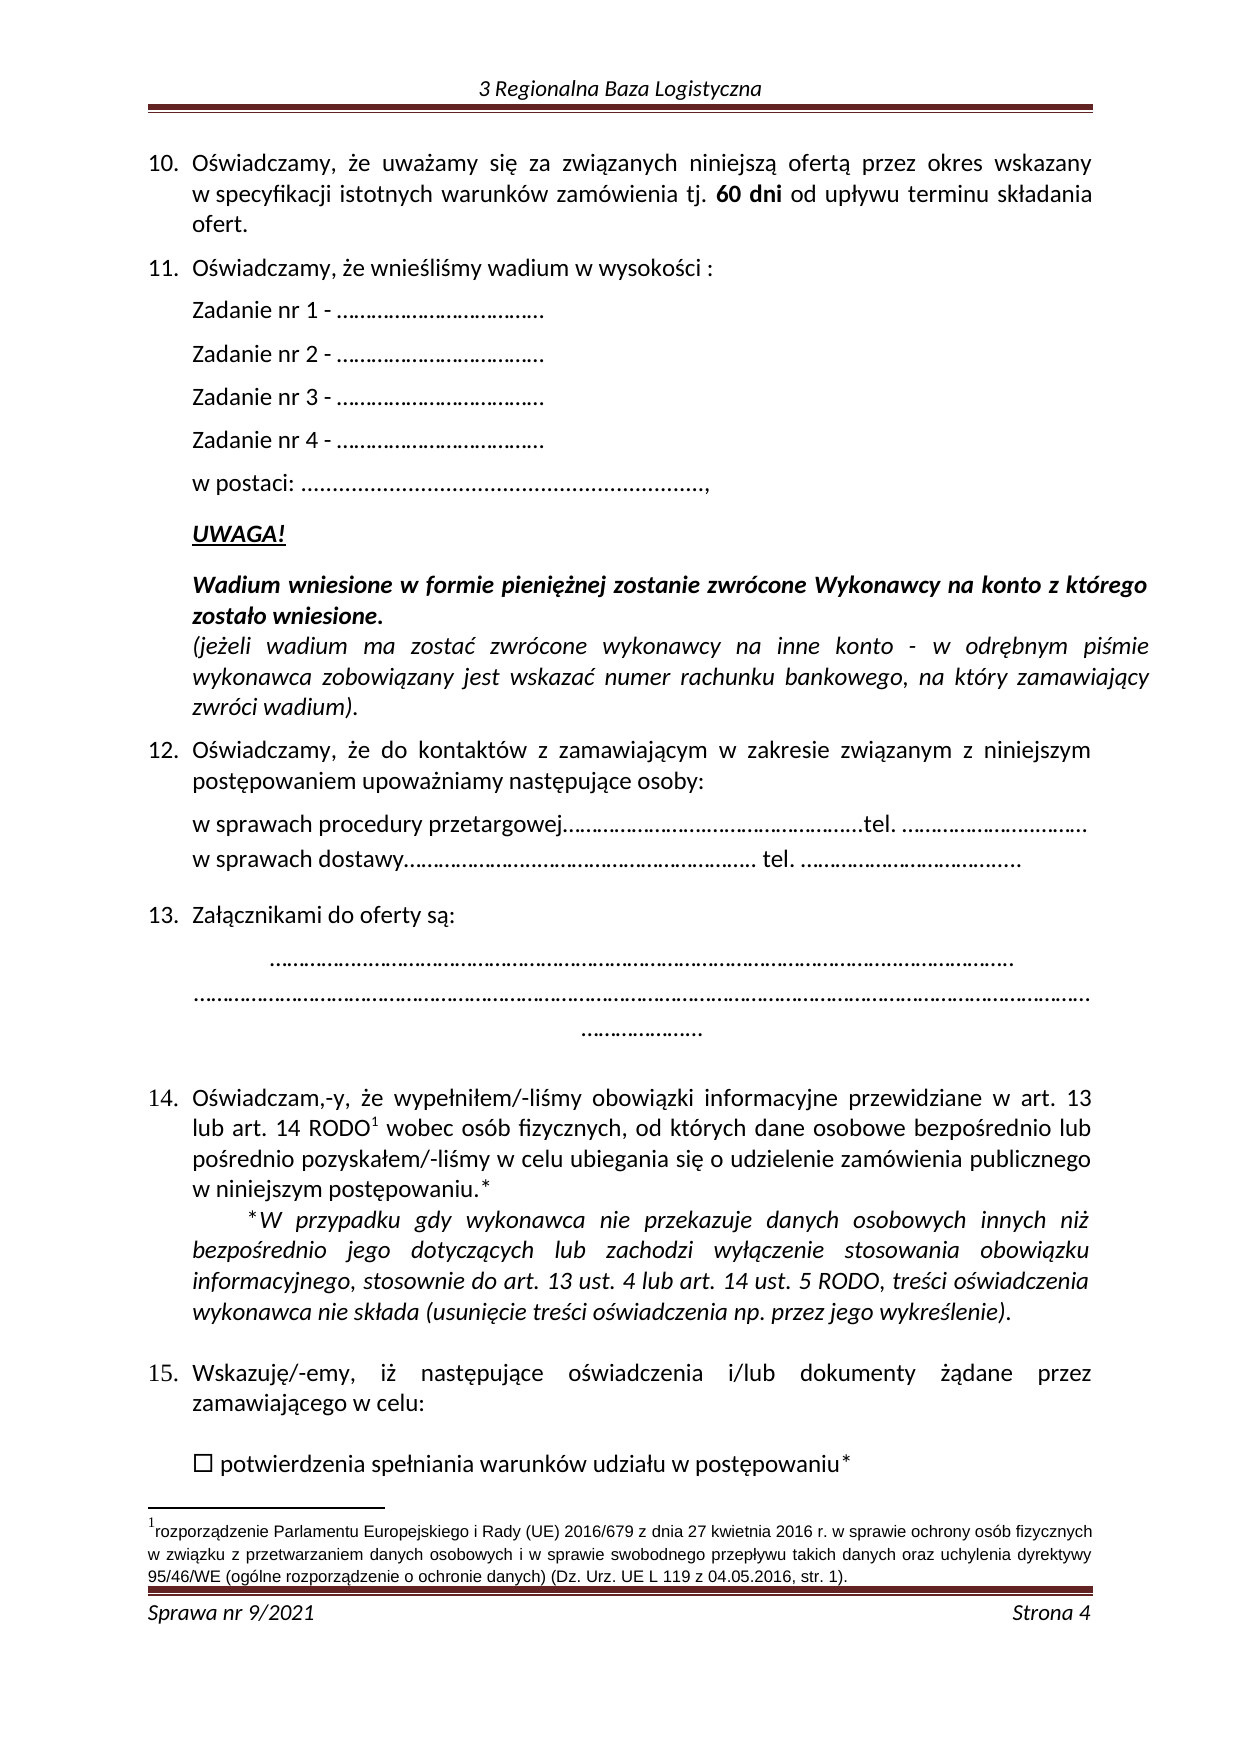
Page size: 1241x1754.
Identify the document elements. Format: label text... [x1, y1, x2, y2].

list Oświadczam,-y, że wypełniłem/-liśmy obowiązki informacyjne przewidziane w art. 13 lub art. 14 RODO wobec osób fizycznych, od których dane osobowe bezpośrednio lub pośrednio pozyskałem/-liśmy w celu ubiegania się o udzielenie zamówienia publicznego w niniejszym postępowaniu.* [148, 1082, 1093, 1204]
text w postaci: ................................................................, [192, 467, 1093, 497]
list Wskazuję/-emy, iż następujące oświadczenia i/lub dokumenty żądane przez zamawiającego w celu: [148, 1357, 1093, 1418]
list Oświadczamy, że wnieśliśmy wadium w wysokości : [148, 252, 1093, 282]
text potwierdzenia spełniania warunków udziału w postępowaniu* [192, 1448, 1093, 1479]
text (jeżeli wadium ma zostać zwrócone wykonawcy na inne konto - w odrębnym piśmie wykonawca zobowiązany jest wskazać numer rachunku bankowego, na który zamawiający zwróci wadium). [192, 631, 1152, 722]
list Załącznikami do oferty są: [148, 899, 1093, 929]
text Zadanie nr 1 - ……………………………… [192, 295, 1093, 325]
text ……………..………………………………………………………………………………..………………..…………………………………………………………………………………………………………………………………………………………... [192, 942, 1093, 1042]
list Oświadczamy, że uważamy się za związanych niniejszą ofertą przez okres wskazany w specyfikacji istotnych warunków zamówienia tj. 60 dni od upływu terminu składania ofert. [148, 148, 1093, 239]
list w sprawach procedury przetargowej…………………….……………………...tel. …………………..……… [192, 808, 1093, 839]
list Oświadczamy, że do kontaktów z zamawiającym w zakresie związanym z niniejszym postępowaniem upoważniamy następujące osoby: [148, 734, 1093, 796]
list w sprawach dostawy…………………..……………………………….. tel. ……………………………..... [192, 843, 1093, 874]
text Zadanie nr 3 - ……………………………… [192, 381, 1093, 411]
text Zadanie nr 2 - ……………………………… [192, 338, 1093, 368]
text Wadium wniesione w formie pieniężnej zostanie zwrócone Wykonawcy na konto z którego zostało wniesione. [192, 569, 1152, 631]
text *W przypadku gdy wykonawca nie przekazuje danych osobowych innych niż bezpośrednio jego dotyczących lub zachodzi wyłączenie stosowania obowiązku informacyjnego, stosownie do art. 13 ust. 4 lub art. 14 ust. 5 RODO, treści oświadczenia wykonawca nie składa (usunięcie treści oświadczenia np. przez jego wykreślenie). [148, 1204, 1093, 1326]
text UWAGA! [192, 518, 1093, 549]
text Zadanie nr 4 - ……………………………… [192, 424, 1093, 454]
